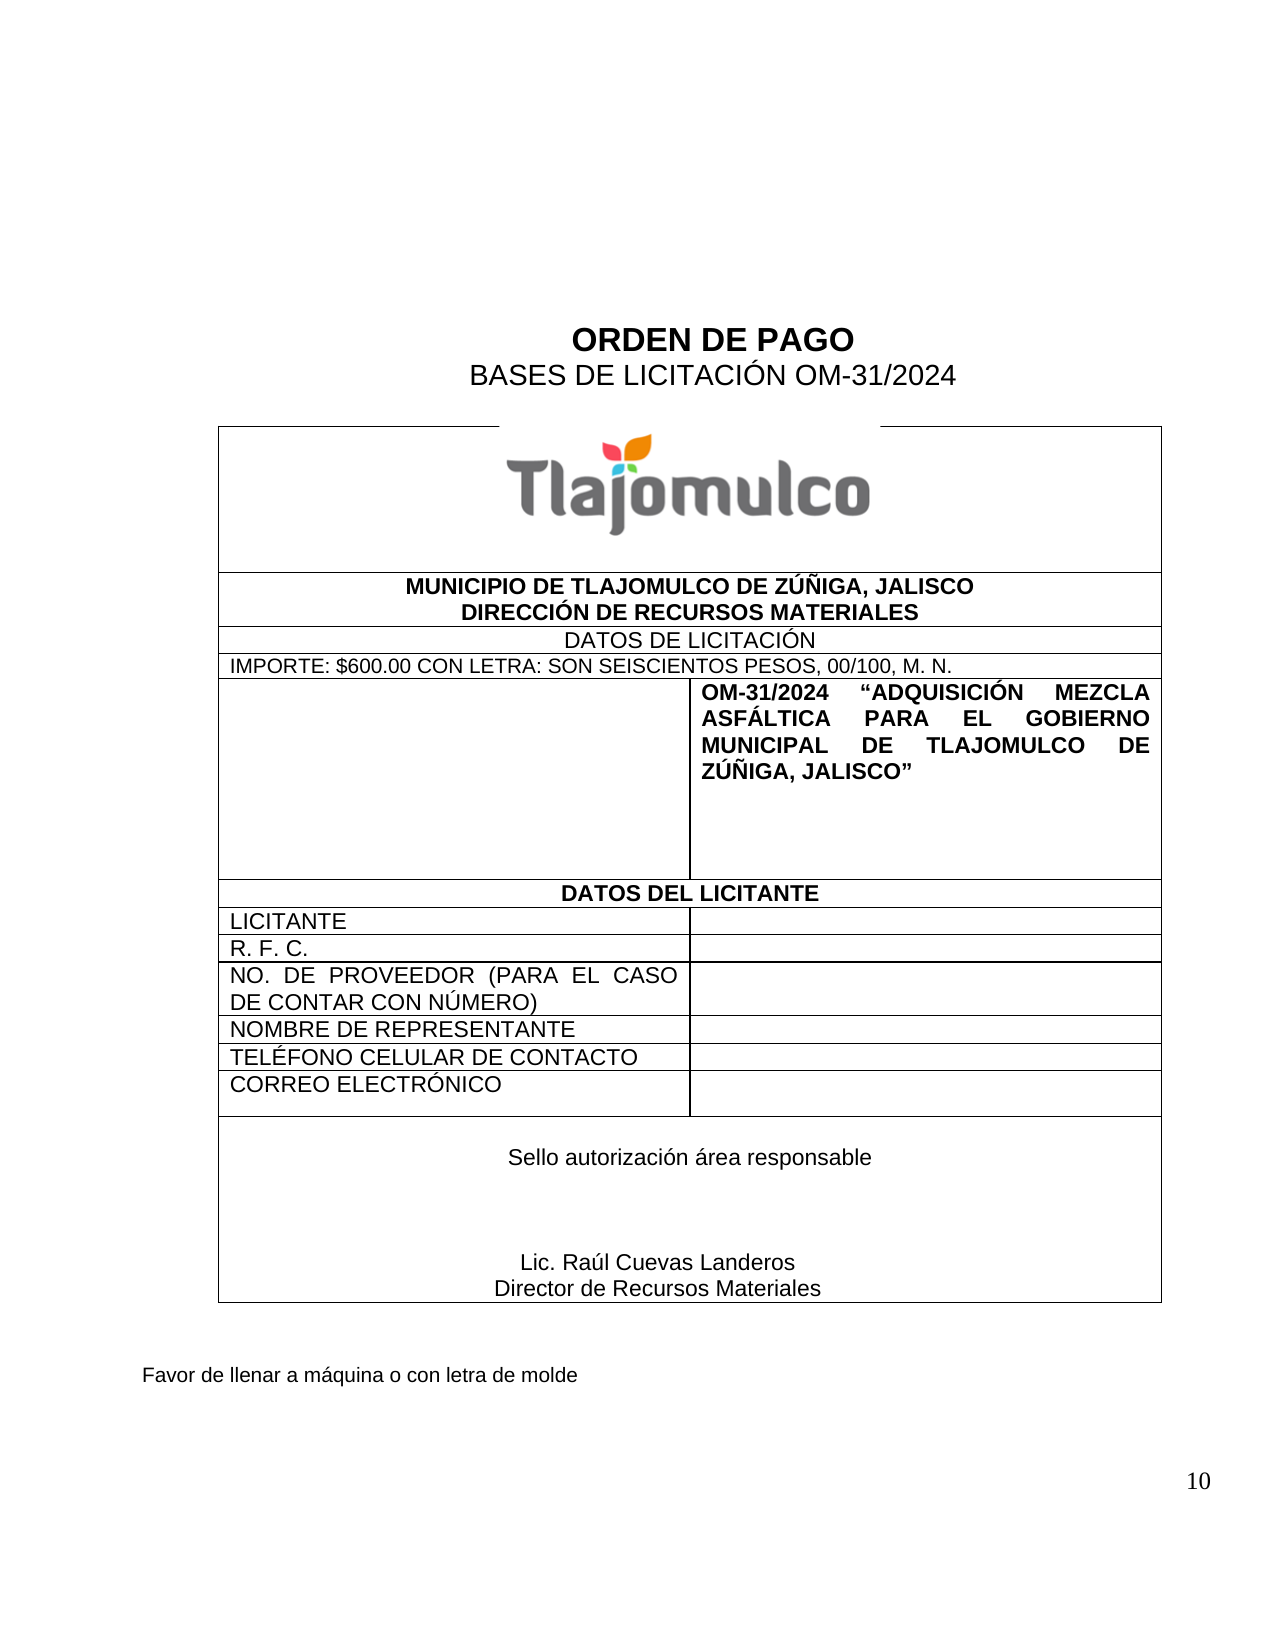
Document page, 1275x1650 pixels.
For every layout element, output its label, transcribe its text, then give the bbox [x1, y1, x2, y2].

table_cell IMPORTE: $600.00 CON LETRA: SON SEISCIENTOS PESOS, 00/100, M. N. [219, 654, 1161, 678]
table_cell NOMBRE DE REPRESENTANTE [219, 1016, 689, 1043]
table_cell MUNICIPIO DE TLAJOMULCO DE ZÚÑIGA, JALISCO DIRECCIÓN DE RECURSOS MATERIALES [219, 573, 1161, 626]
text Favor de llenar a máquina o con letra de molde [142, 1363, 1211, 1387]
text BASES DE LICITACIÓN OM-31/2024 [142, 358, 1211, 392]
table_cell TELÉFONO CELULAR DE CONTACTO [219, 1044, 689, 1070]
table_cell [691, 1044, 1161, 1070]
table_cell OM-31/2024 “ADQUISICIÓN MEZCLA ASFÁLTICA PARA EL GOBIERNO MUNICIPAL DE TLAJOMULCO DE ZÚÑIGA, JALISCO” [691, 679, 1161, 879]
table_cell DATOS DEL LICITANTE [219, 880, 1161, 907]
picture [499, 426, 881, 546]
table_cell NO. DE PROVEEDOR (PARA EL CASO DE CONTAR CON NÚMERO) [219, 963, 689, 1015]
table_cell [691, 935, 1161, 961]
table_cell [691, 963, 1161, 1015]
table_cell [691, 1016, 1161, 1043]
text ORDEN DE PAGO [142, 320, 1211, 358]
table_cell LICITANTE [219, 908, 689, 934]
table_cell DATOS DE LICITACIÓN [219, 627, 1161, 653]
table_cell CORREO ELECTRÓNICO [219, 1071, 689, 1116]
table_header [219, 427, 1161, 572]
table_cell [691, 1071, 1161, 1116]
table_cell [219, 679, 689, 879]
table_cell [691, 908, 1161, 934]
table_cell Sello autorización área responsable Lic. Raúl Cuevas Landeros Director de Recursos Materiales [219, 1117, 1161, 1302]
table_cell R. F. C. [219, 935, 689, 961]
